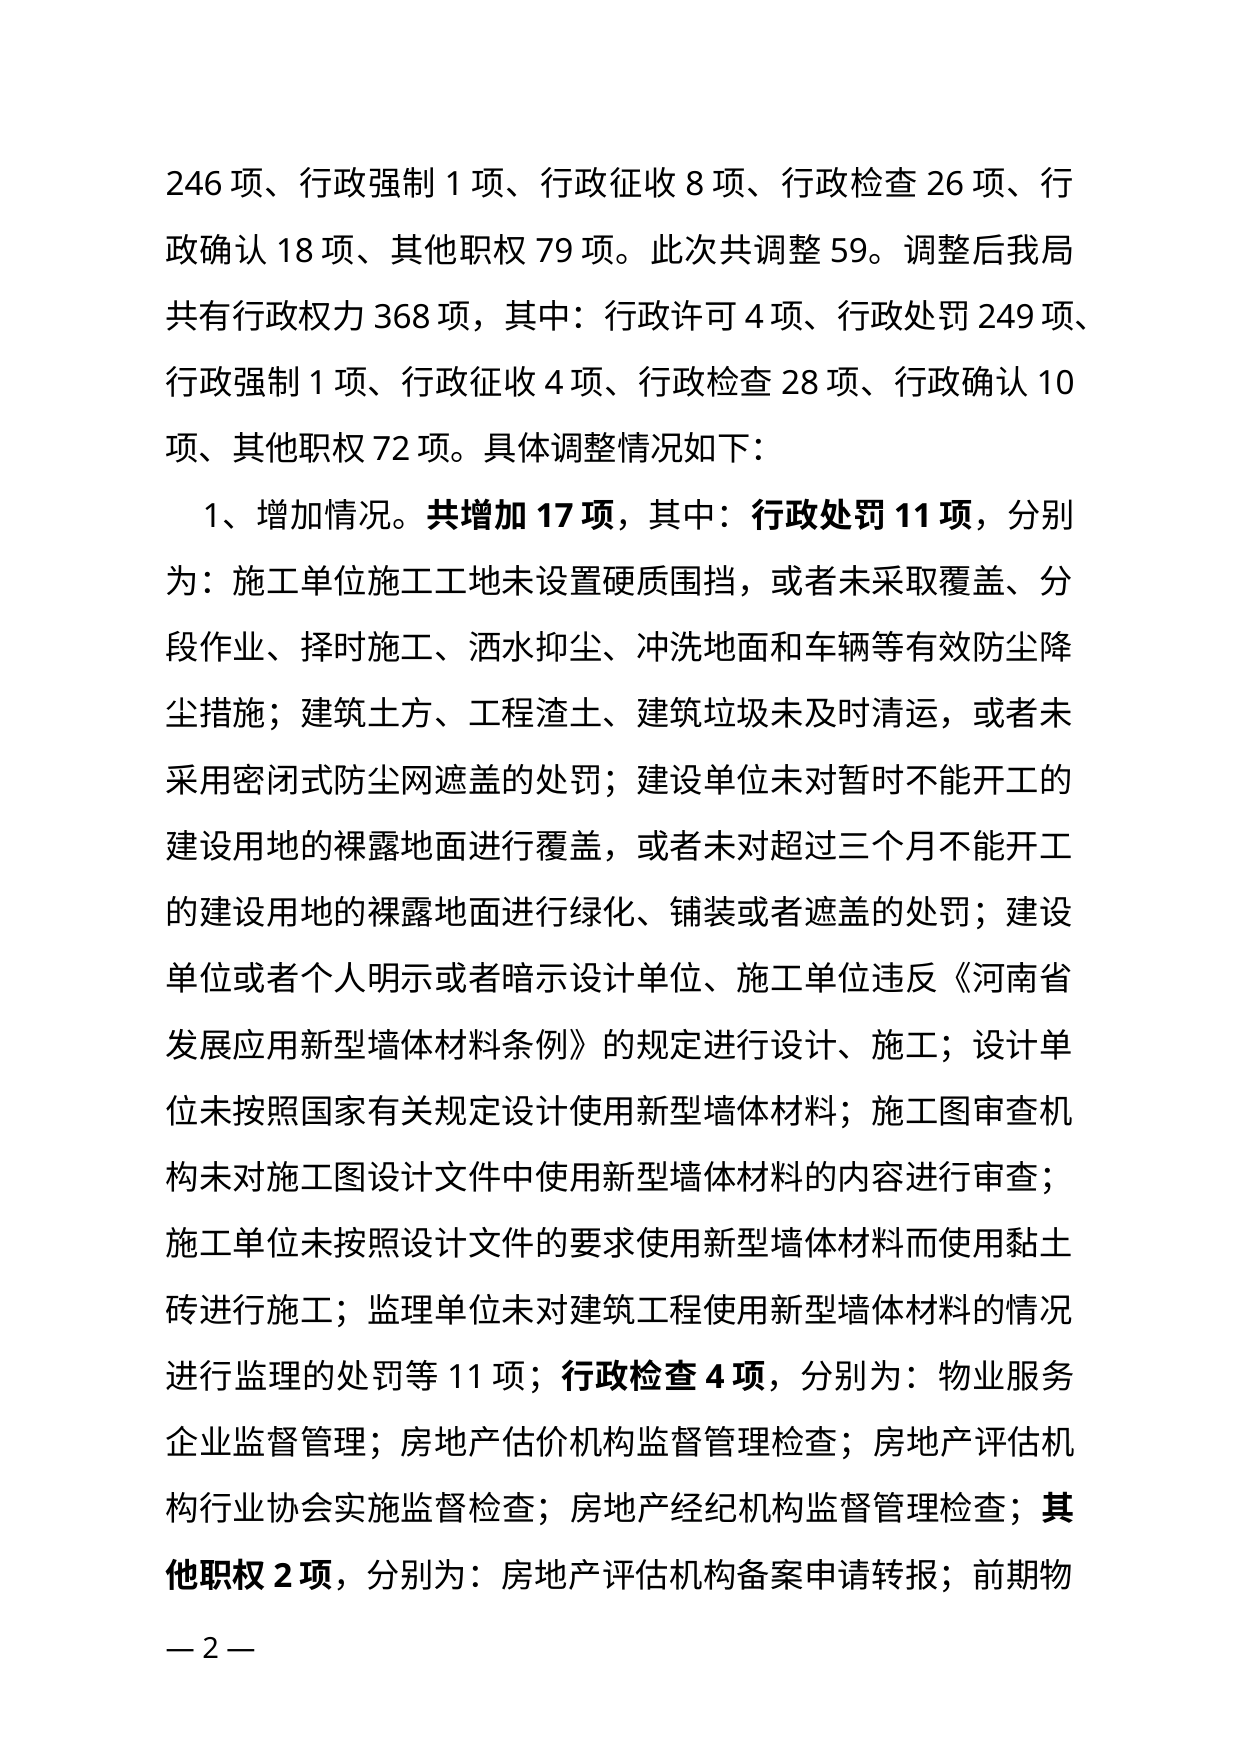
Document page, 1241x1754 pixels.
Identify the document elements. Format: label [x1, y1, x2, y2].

text [165, 479, 1075, 1606]
text [165, 148, 1075, 479]
